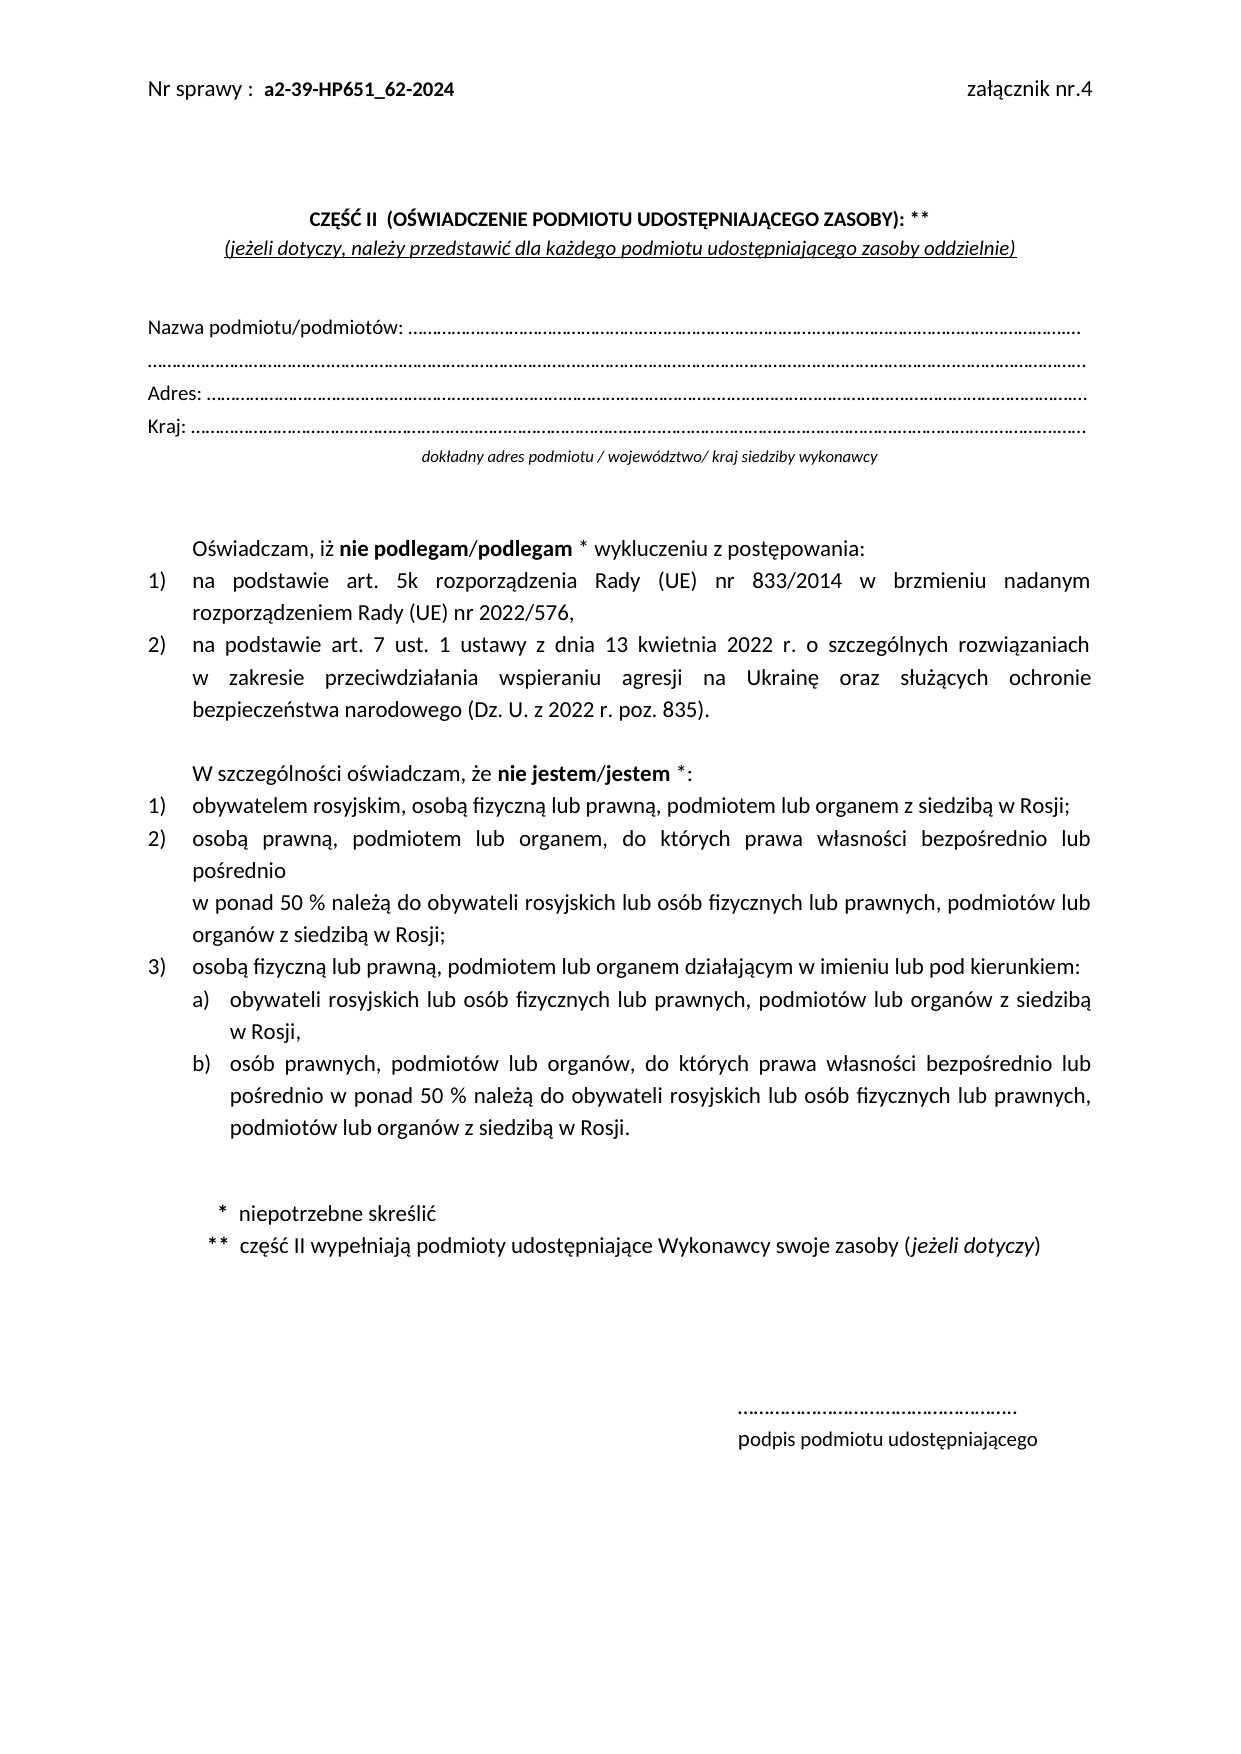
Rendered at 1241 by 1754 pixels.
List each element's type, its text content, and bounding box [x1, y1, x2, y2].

text (jeżeli dotyczy, należy przedstawić dla każdego podmiotu udostępniającego zasoby oddzielnie) [148, 235, 1093, 261]
text dokładny adres podmiotu / województwo/ kraj siedziby wykonawcy [148, 446, 1152, 467]
list na podstawie art. 5k rozporządzenia Rady (UE) nr 833/2014 w brzmieniu nadanym rozporządzeniem Rady (UE) nr 2022/576, [148, 566, 1093, 626]
list obywatelem rosyjskim, osobą fizyczną lub prawną, podmiotem lub organem z siedzibą w Rosji; [148, 792, 1093, 819]
list osób prawnych, podmiotów lub organów, do których prawa własności bezpośrednio lub pośrednio w ponad 50 % należą do obywateli rosyjskich lub osób fizycznych lub prawnych, podmiotów lub organów z siedzibą w Rosji. [192, 1049, 1093, 1141]
text Adres: ………………………………………………………..……………………………………..……………………………….…………………………….… [148, 380, 1093, 406]
list na podstawie art. 7 ust. 1 ustawy z dnia 13 kwietnia 2022 r. o szczególnych rozwiązaniach w zakresie przeciwdziałania wspieraniu agresji na Ukrainę oraz służących ochronie bezpieczeństwa narodowego (Dz. U. z 2022 r. poz. 835). [148, 631, 1093, 723]
text CZĘŚĆ II (OŚWIADCZENIE PODMIOTU UDOSTĘPNIAJĄCEGO ZASOBY): ** [148, 206, 1093, 231]
text Kraj: ……………………………………………………………………………………..………………………………………….………………..………….…… [148, 413, 1093, 439]
text W szczególności oświadczam, że nie jestem/jestem *: [148, 759, 1093, 787]
list * niepotrzebne skreślić [207, 1199, 1093, 1227]
text Oświadczam, iż nie podlegam/podlegam * wykluczeniu z postępowania: [148, 534, 1093, 562]
list ** część II wypełniają podmioty udostępniające Wykonawcy swoje zasoby (jeżeli dotyczy) [207, 1231, 1093, 1259]
text Nazwa podmiotu/podmiotów: ………………………………………………………………………….…………………………………………….… [148, 314, 1093, 340]
list osobą prawną, podmiotem lub organem, do których prawa własności bezpośrednio lub pośrednio w ponad 50 % należą do obywateli rosyjskich lub osób fizycznych lub prawnych, podmiotów lub organów z siedzibą w Rosji; [148, 824, 1093, 948]
list podpis podmiotu udostępniającego [207, 1424, 1093, 1452]
list osobą fizyczną lub prawną, podmiotem lub organem działającym w imieniu lub pod kierunkiem: [148, 952, 1093, 981]
list obywateli rosyjskich lub osób fizycznych lub prawnych, podmiotów lub organów z siedzibą w Rosji, [192, 985, 1093, 1045]
text ………………………………..…………………………………………….……………………………………….…………………………..……………………… [148, 347, 1093, 373]
list …………………………………………….. [207, 1392, 1093, 1420]
